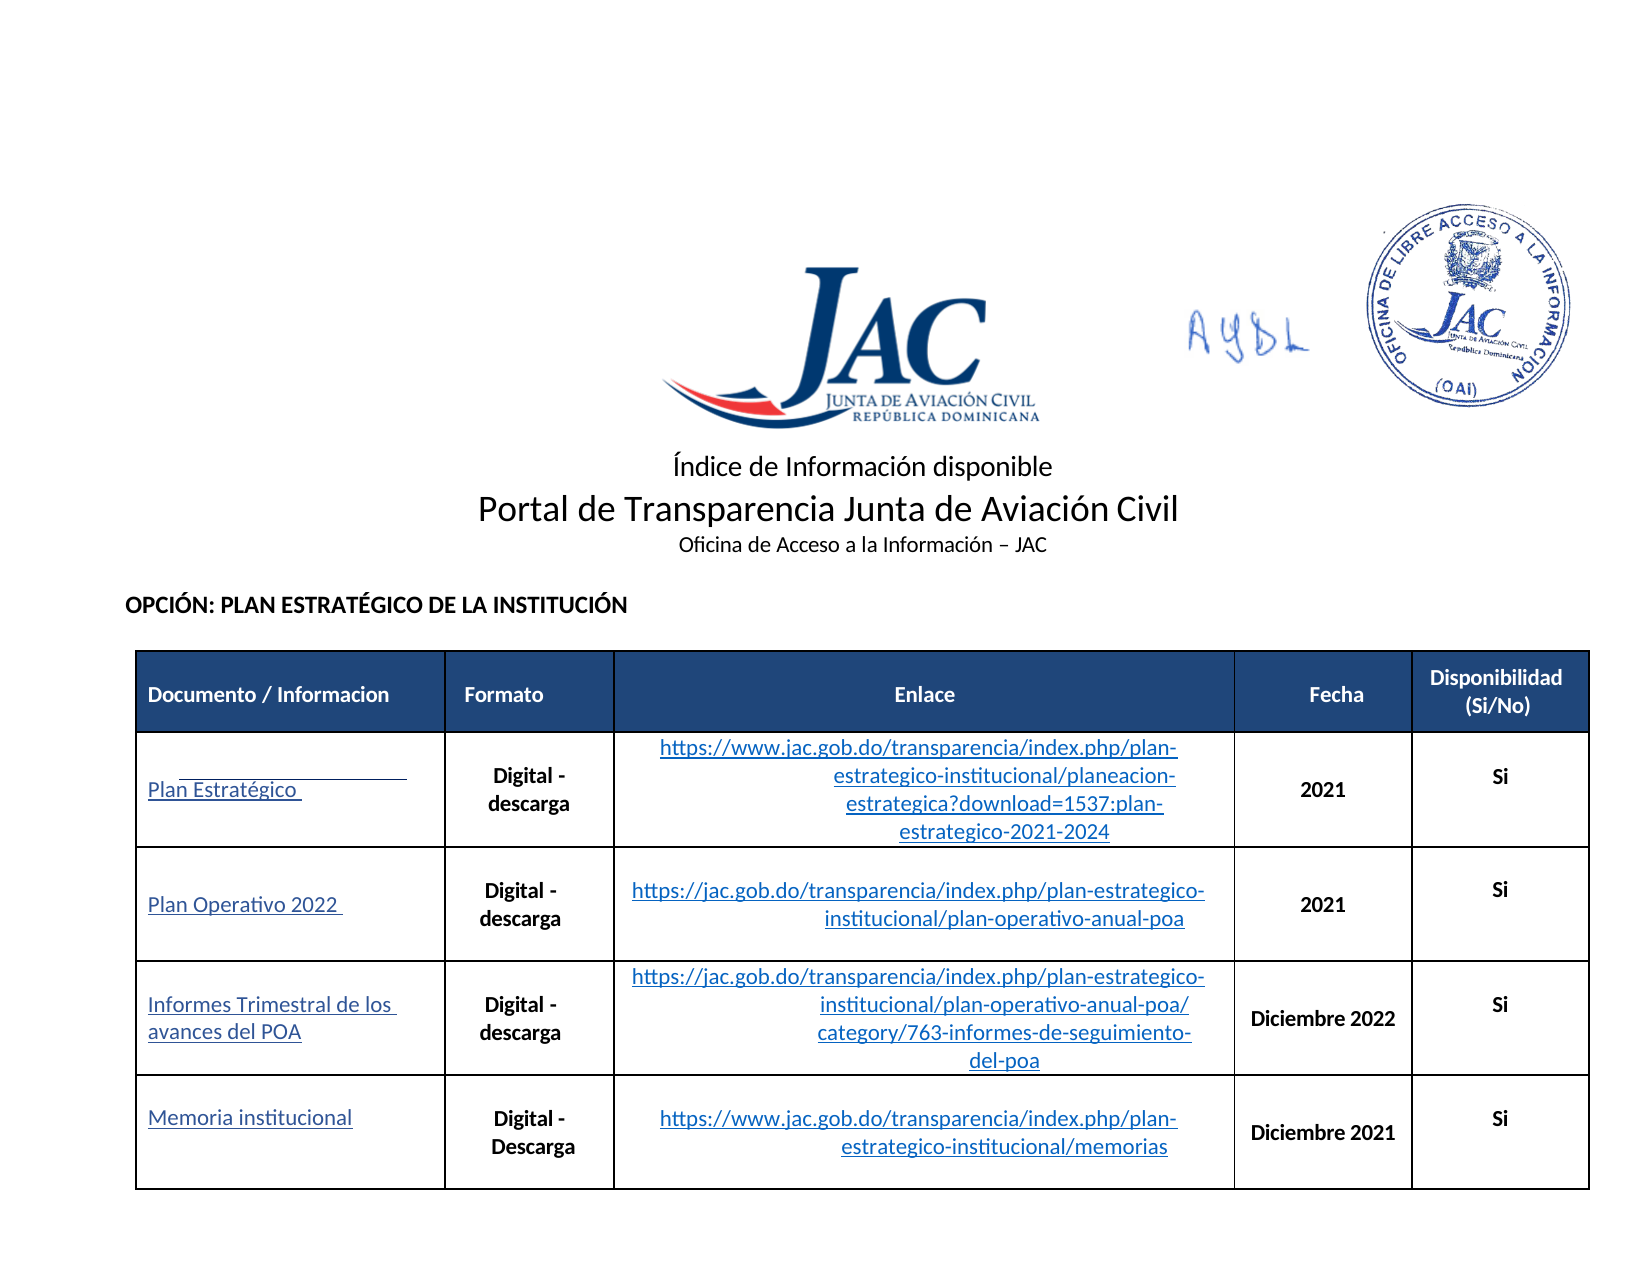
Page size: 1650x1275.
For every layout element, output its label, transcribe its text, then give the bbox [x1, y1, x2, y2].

table_cell Si [1413, 848, 1588, 960]
table_cell Digital -descarga [446, 962, 613, 1074]
table_cell Digital - Descarga [446, 1076, 613, 1188]
text Oficina de Acceso a la Información – JAC [478, 531, 1248, 558]
table_cell Digital -descarga [446, 848, 613, 960]
table_cell Digital - descarga [446, 733, 613, 846]
picture [655, 259, 1054, 437]
table_header Documento / Informacion [137, 652, 444, 731]
table_header Disponibilidad (Si/No) [1413, 652, 1588, 731]
table_cell 2021 [1235, 848, 1411, 960]
picture [1360, 198, 1574, 409]
table_cell Plan Operativo 2022 [137, 848, 444, 960]
text OPCIÓN: PLAN ESTRATÉGICO DE LA INSTITUCIÓN [125, 589, 1596, 619]
table_cell Diciembre 2021 [1235, 1076, 1411, 1188]
picture [1183, 305, 1313, 367]
table_cell https://jac.gob.do/transparencia/index.php/plan-estrategico-institucional/plan-operativo-anual-poa [615, 848, 1234, 960]
table_cell https://www.jac.gob.do/transparencia/index.php/plan-estrategico-institucional/memorias [615, 1076, 1234, 1188]
table_cell https://jac.gob.do/transparencia/index.php/plan-estrategico-institucional/plan-operativo-anual-poa/category/763-informes-de-seguimiento-del-poa [615, 962, 1234, 1074]
table_cell Si [1413, 962, 1588, 1074]
table_cell Diciembre 2022 [1235, 962, 1411, 1074]
text Portal de Transparencia Junta de Aviación Civil [478, 485, 1271, 531]
text Índice de Información disponible [477, 448, 1248, 484]
table_header Formato [446, 652, 613, 731]
table_cell Memoria institucional [137, 1076, 444, 1188]
table_cell Informes Trimestral de los avances del POA [137, 962, 444, 1074]
table_cell Plan Estratégico [137, 733, 444, 846]
table_header Enlace [615, 652, 1234, 731]
table_header Fecha [1235, 652, 1411, 731]
table_cell https://www.jac.gob.do/transparencia/index.php/plan-estrategico-institucional/planeacion-estrategica?download=1537:plan-estrategico-2021-2024 [615, 733, 1234, 846]
table_cell 2021 [1235, 733, 1411, 846]
table_cell Si [1413, 1076, 1588, 1188]
table_cell Si [1413, 733, 1588, 846]
